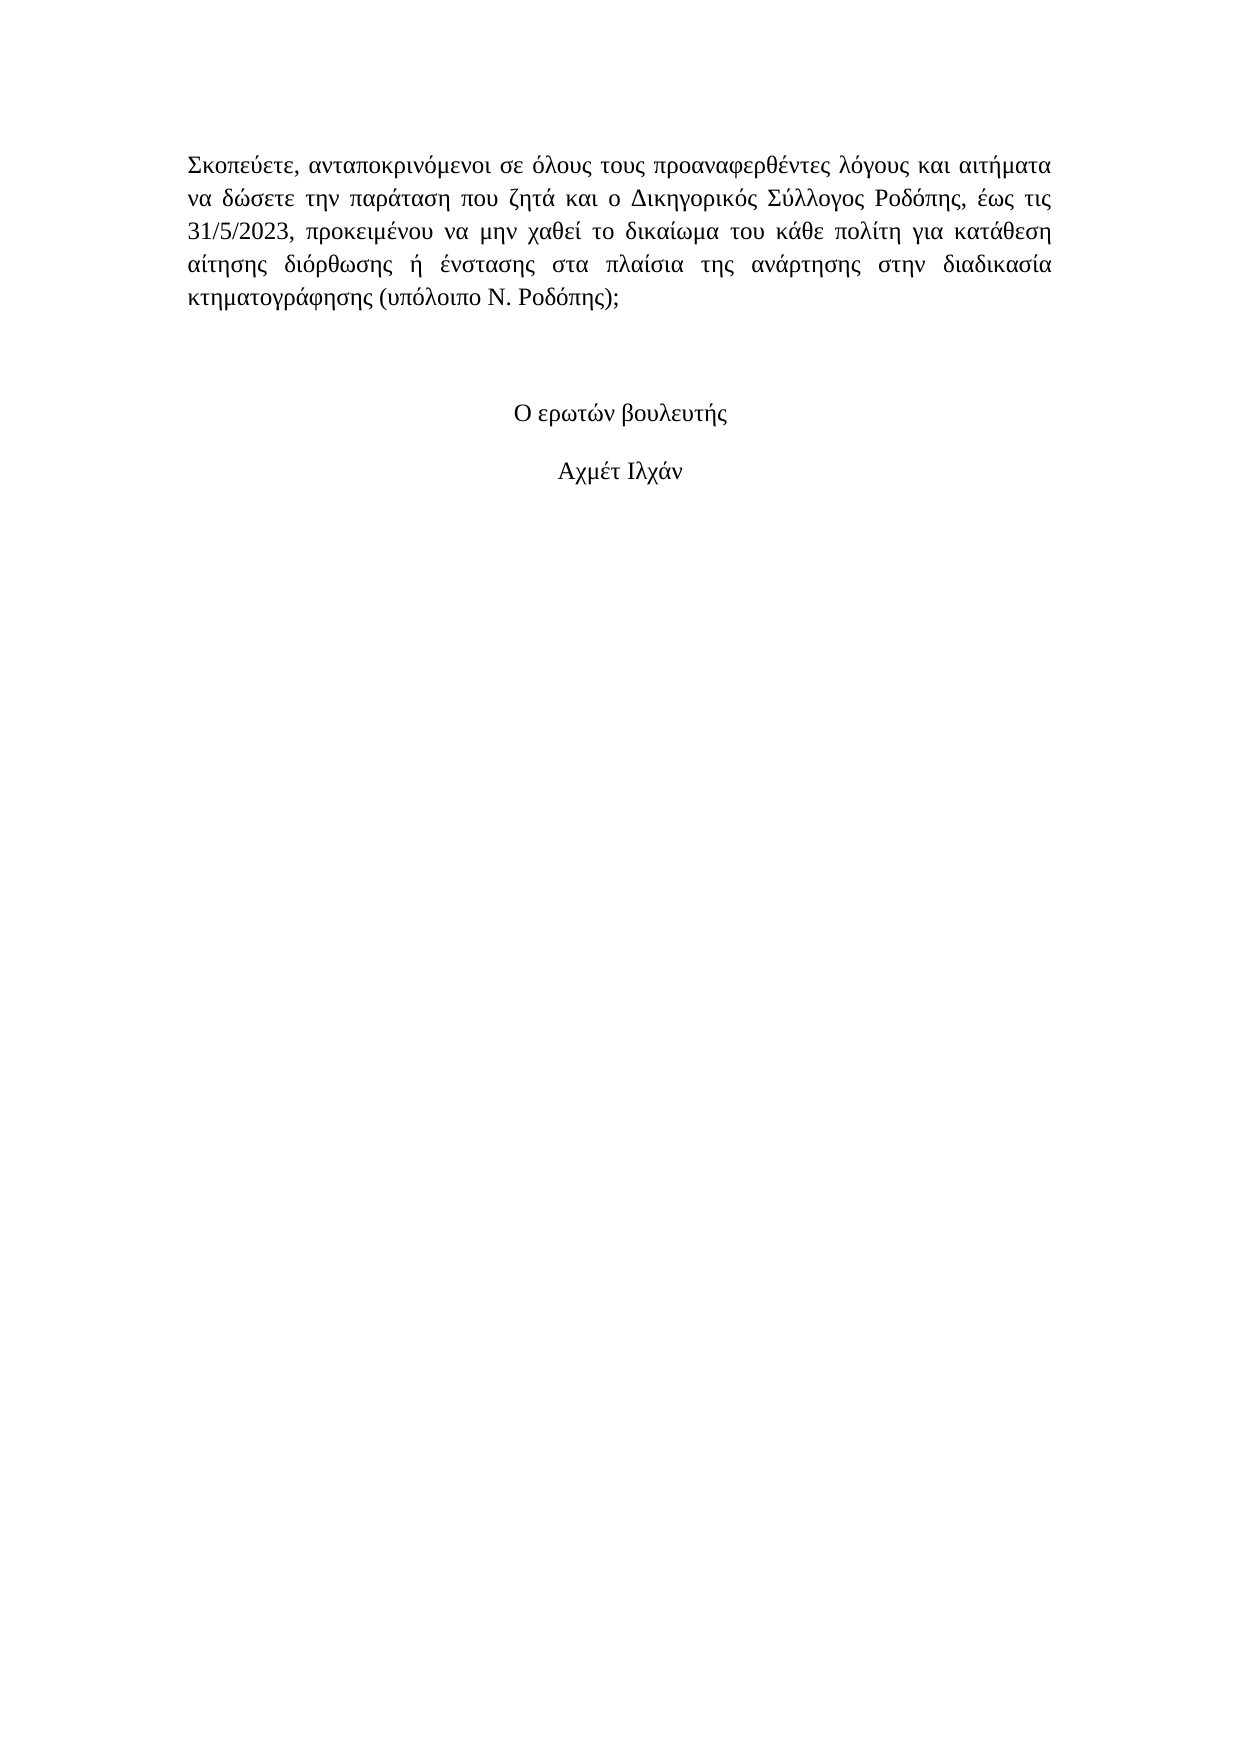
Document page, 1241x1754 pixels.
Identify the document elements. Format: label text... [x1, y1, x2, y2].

text Αχμέτ Ιλχάν [187, 456, 1053, 485]
text Σκοπεύετε, ανταποκρινόμενοι σε όλους τους προαναφερθέντες λόγους και αιτήματα να δώσετε την παράταση που ζητά και ο Δικηγορικός Σύλλογος Ροδόπης, έως τις 31/5/2023, προκειμένου να μην χαθεί το δικαίωμα του κάθε πολίτη για κατάθεση αίτησης διόρθωσης ή ένστασης στα πλαίσια της ανάρτησης στην διαδικασία κτηματογράφησης (υπόλοιπο Ν. Ροδόπης); [187, 150, 1053, 311]
text Ο ερωτών βουλευτής [187, 398, 1053, 427]
